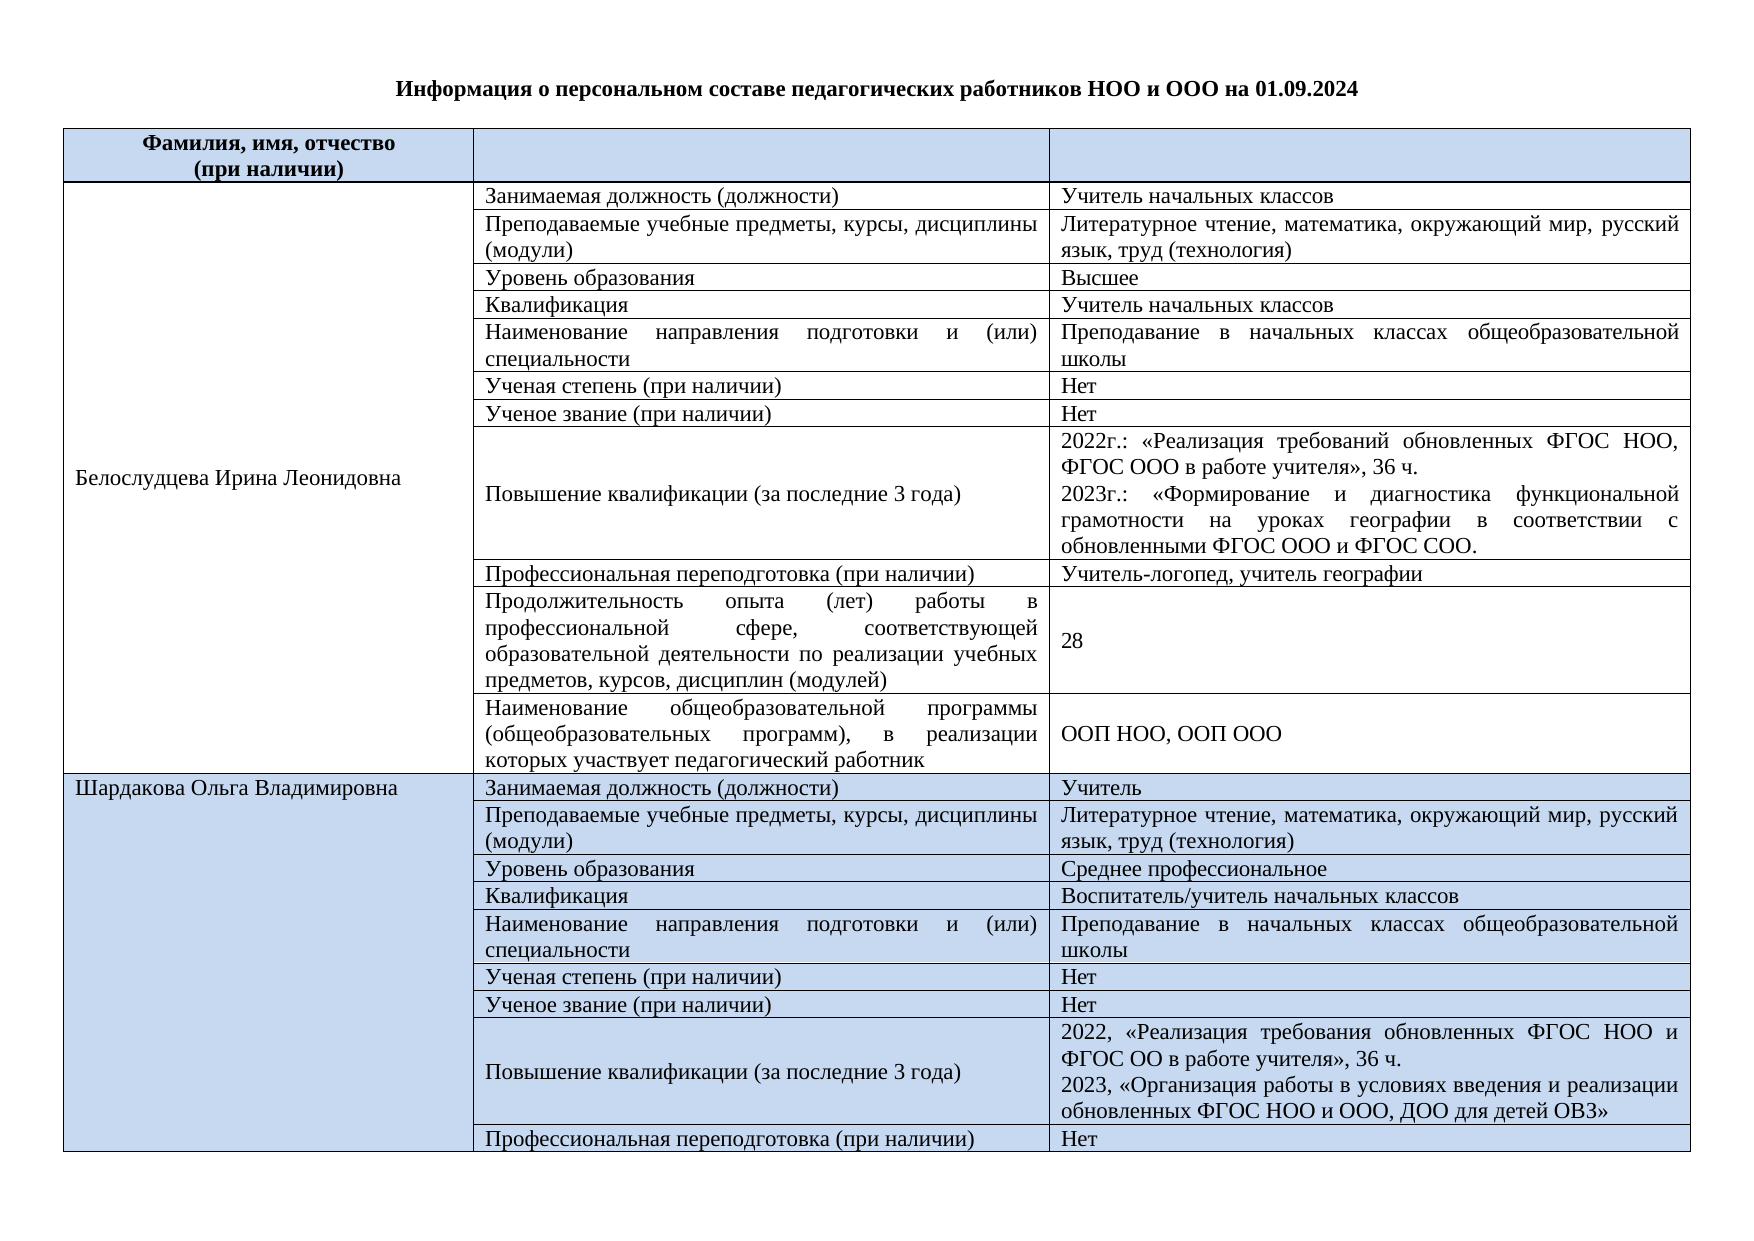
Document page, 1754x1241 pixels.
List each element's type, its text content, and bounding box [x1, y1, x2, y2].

table_cell Занимаемая должность (должности) [474, 183, 1049, 209]
table_cell Занимаемая должность (должности) [474, 774, 1049, 800]
table_cell Литературное чтение, математика, окружающий мир, русский язык, труд (технология) [1050, 801, 1690, 854]
table_cell Профессиональная переподготовка (при наличии) [474, 1125, 1049, 1151]
table_cell Учитель [1050, 774, 1690, 800]
table_cell 2022г.: «Реализация требований обновленных ФГОС НОО, ФГОС ООО в работе учителя», 36 ч. 2023г.: «Формирование и диагностика функциональной грамотности на уроках географии в соответствии с обновленными ФГОС ООО и ФГОС СОО. [1050, 427, 1690, 559]
text Информация о персональном составе педагогических работников НОО и ООО на 01.09.2024 [75, 75, 1679, 101]
table_cell Повышение квалификации (за последние 3 года) [474, 427, 1049, 559]
table_cell Преподавание в начальных классах общеобразовательной школы [1050, 910, 1690, 962]
table_cell Среднее профессиональное [1050, 855, 1690, 881]
table_cell 28 [1050, 587, 1690, 693]
table_cell Учитель начальных классов [1050, 183, 1690, 209]
table_cell Учитель начальных классов [1050, 291, 1690, 317]
table_cell Учитель-логопед, учитель географии [1050, 560, 1690, 586]
table_header [474, 129, 1049, 181]
table_cell Преподаваемые учебные предметы, курсы, дисциплины (модули) [474, 210, 1049, 263]
table_cell Ученое звание (при наличии) [474, 991, 1049, 1017]
table_cell Нет [1050, 991, 1690, 1017]
table_cell Нет [1050, 1125, 1690, 1151]
table_cell Белослудцева Ирина Леонидовна [64, 183, 473, 773]
table_cell Профессиональная переподготовка (при наличии) [474, 560, 1049, 586]
table_header Фамилия, имя, отчество (при наличии) [64, 129, 473, 181]
table_cell ООП НОО, ООП ООО [1050, 694, 1690, 773]
table_cell Нет [1050, 400, 1690, 426]
table_cell Уровень образования [474, 855, 1049, 881]
table_cell Квалификация [474, 882, 1049, 909]
table_cell Уровень образования [474, 264, 1049, 290]
table_cell 2022, «Реализация требования обновленных ФГОС НОО и ФГОС ОО в работе учителя», 36 ч. 2023, «Организация работы в условиях введения и реализации обновленных ФГОС НОО и ООО, ДОО для детей ОВЗ» [1050, 1018, 1690, 1124]
table_cell Шардакова Ольга Владимировна [64, 774, 473, 1151]
table_cell Ученая степень (при наличии) [474, 964, 1049, 990]
table_cell Нет [1050, 372, 1690, 398]
table_cell Ученая степень (при наличии) [474, 372, 1049, 398]
table_cell Продолжительность опыта (лет) работы в профессиональной сфере, соответствующей образовательной деятельности по реализации учебных предметов, курсов, дисциплин (модулей) [474, 587, 1049, 693]
table_header [1050, 129, 1690, 181]
table_cell Преподаваемые учебные предметы, курсы, дисциплины (модули) [474, 801, 1049, 854]
table_cell Наименование направления подготовки и (или) специальности [474, 910, 1049, 962]
table_cell Наименование общеобразовательной программы (общеобразовательных программ), в реализации которых участвует педагогический работник [474, 694, 1049, 773]
table_cell Повышение квалификации (за последние 3 года) [474, 1018, 1049, 1124]
table_cell Литературное чтение, математика, окружающий мир, русский язык, труд (технология) [1050, 210, 1690, 263]
table_cell Высшее [1050, 264, 1690, 290]
table_cell Преподавание в начальных классах общеобразовательной школы [1050, 319, 1690, 371]
table_cell Квалификация [474, 291, 1049, 317]
table_cell Воспитатель/учитель начальных классов [1050, 882, 1690, 909]
table_cell Ученое звание (при наличии) [474, 400, 1049, 426]
table_cell Нет [1050, 964, 1690, 990]
table_cell Наименование направления подготовки и (или) специальности [474, 319, 1049, 371]
